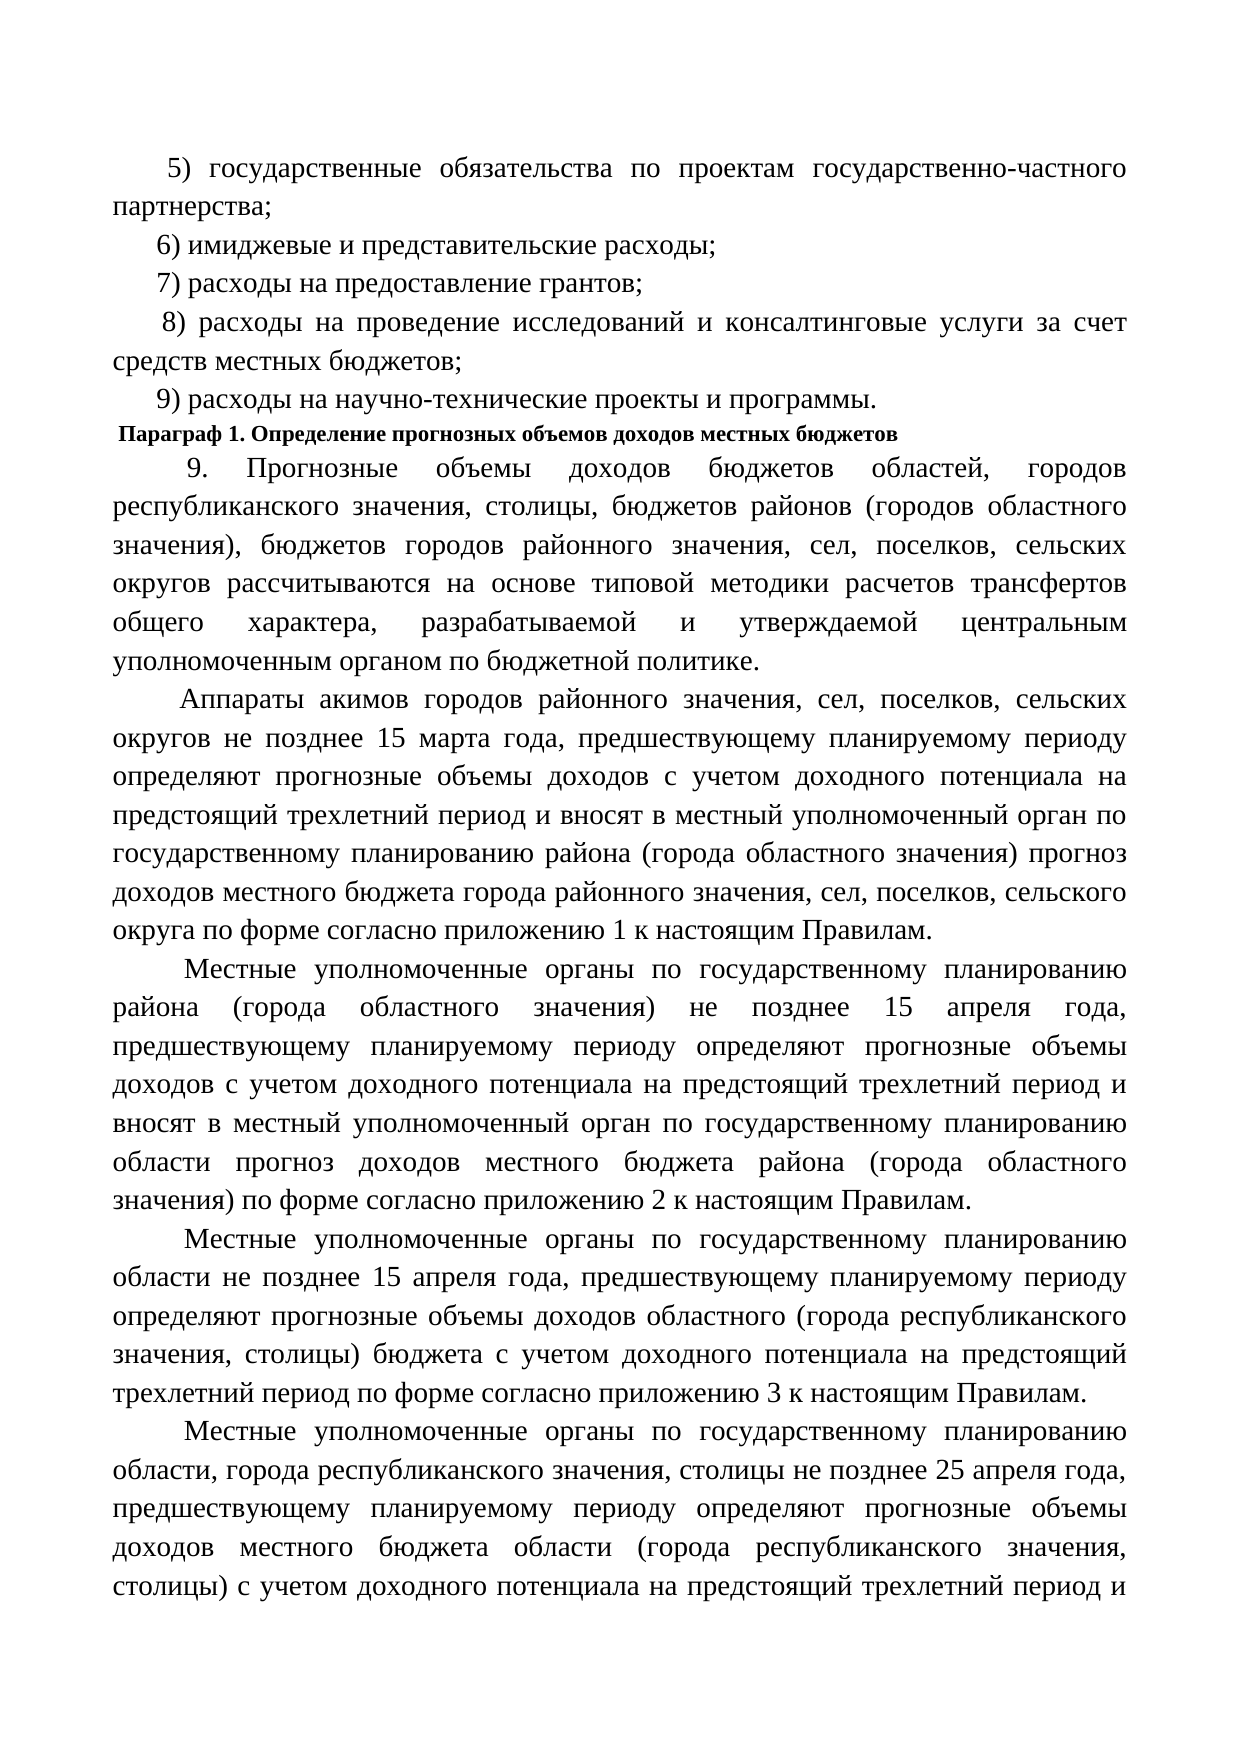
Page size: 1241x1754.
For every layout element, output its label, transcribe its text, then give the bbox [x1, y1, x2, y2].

text 5) государственные обязательства по проектам государственно-частного партнерства; [112, 150, 1128, 222]
text 8) расходы на проведение исследований и консалтинговые услуги за счет средств местных бюджетов; [112, 304, 1128, 376]
text 9) расходы на научно-технические проекты и программы. [112, 381, 1128, 415]
text 6) имиджевые и представительские расходы; [112, 227, 1128, 261]
text Аппараты акимов городов районного значения, сел, поселков, сельских округов не позднее 15 марта года, предшествующему планируемому периоду определяют прогнозные объемы доходов с учетом доходного потенциала на предстоящий трехлетний период и вносят в местный уполномоченный орган по государственному планированию района (города областного значения) прогноз доходов местного бюджета города районного значения, сел, поселков, сельского округа по форме согласно приложению 1 к настоящим Правилам. [112, 681, 1128, 946]
text Местные уполномоченные органы по государственному планированию района (города областного значения) не позднее 15 апреля года, предшествующему планируемому периоду определяют прогнозные объемы доходов с учетом доходного потенциала на предстоящий трехлетний период и вносят в местный уполномоченный орган по государственному планированию области прогноз доходов местного бюджета района (города областного значения) по форме согласно приложению 2 к настоящим Правилам. [112, 951, 1128, 1216]
text Местные уполномоченные органы по государственному планированию области не позднее 15 апреля года, предшествующему планируемому периоду определяют прогнозные объемы доходов областного (города республиканского значения, столицы) бюджета с учетом доходного потенциала на предстоящий трехлетний период по форме согласно приложению 3 к настоящим Правилам. [112, 1221, 1128, 1408]
text Параграф 1. Определение прогнозных объемов доходов местных бюджетов [112, 420, 1128, 446]
text 7) расходы на предоставление грантов; [112, 266, 1128, 299]
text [112, 1413, 1128, 1601]
text 9. Прогнозные объемы доходов бюджетов областей, городов республиканского значения, столицы, бюджетов районов (городов областного значения), бюджетов городов районного значения, сел, поселков, сельских округов рассчитываются на основе типовой методики расчетов трансфертов общего характера, разрабатываемой и утверждаемой центральным уполномоченным органом по бюджетной политике. [112, 450, 1128, 676]
